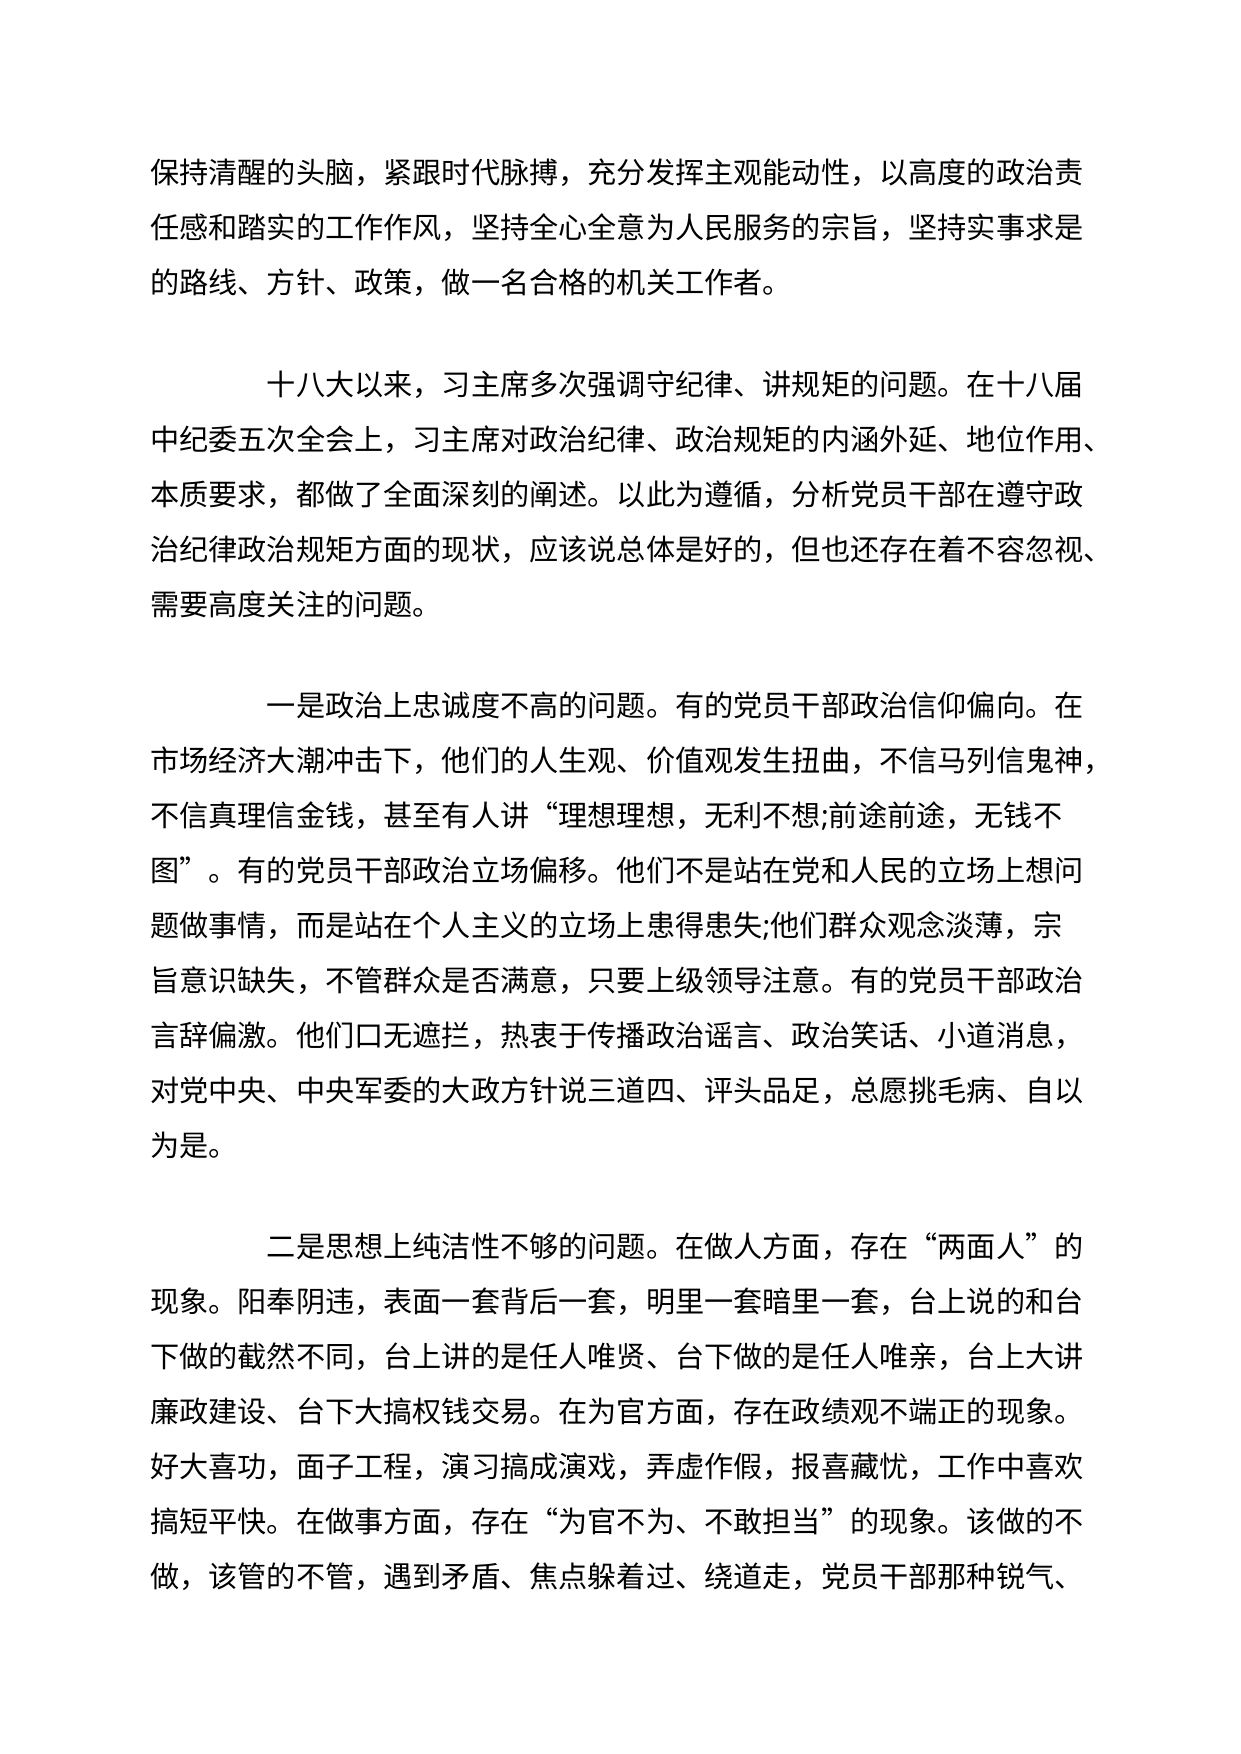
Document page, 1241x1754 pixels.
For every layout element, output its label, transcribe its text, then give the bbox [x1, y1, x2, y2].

text 十八大以来，习主席多次强调守纪律、讲规矩的问题。在十八届中纪委五次全会上，习主席对政治纪律、政治规矩的内涵外延、地位作用、本质要求，都做了全面深刻的阐述。以此为遵循，分析党员干部在遵守政治纪律政治规矩方面的现状，应该说总体是好的，但也还存在着不容忽视、需要高度关注的问题。 [150, 362, 1090, 623]
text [150, 150, 1090, 302]
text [150, 1224, 1090, 1596]
text 一是政治上忠诚度不高的问题。有的党员干部政治信仰偏向。在市场经济大潮冲击下，他们的人生观、价值观发生扭曲，不信马列信鬼神，不信真理信金钱，甚至有人讲“理想理想，无利不想;前途前途，无钱不图”。有的党员干部政治立场偏移。他们不是站在党和人民的立场上想问题做事情，而是站在个人主义的立场上患得患失;他们群众观念淡薄，宗旨意识缺失，不管群众是否满意，只要上级领导注意。有的党员干部政治言辞偏激。他们口无遮拦，热衷于传播政治谣言、政治笑话、小道消息，对党中央、中央军委的大政方针说三道四、评头品足，总愿挑毛病、自以为是。 [150, 683, 1090, 1164]
